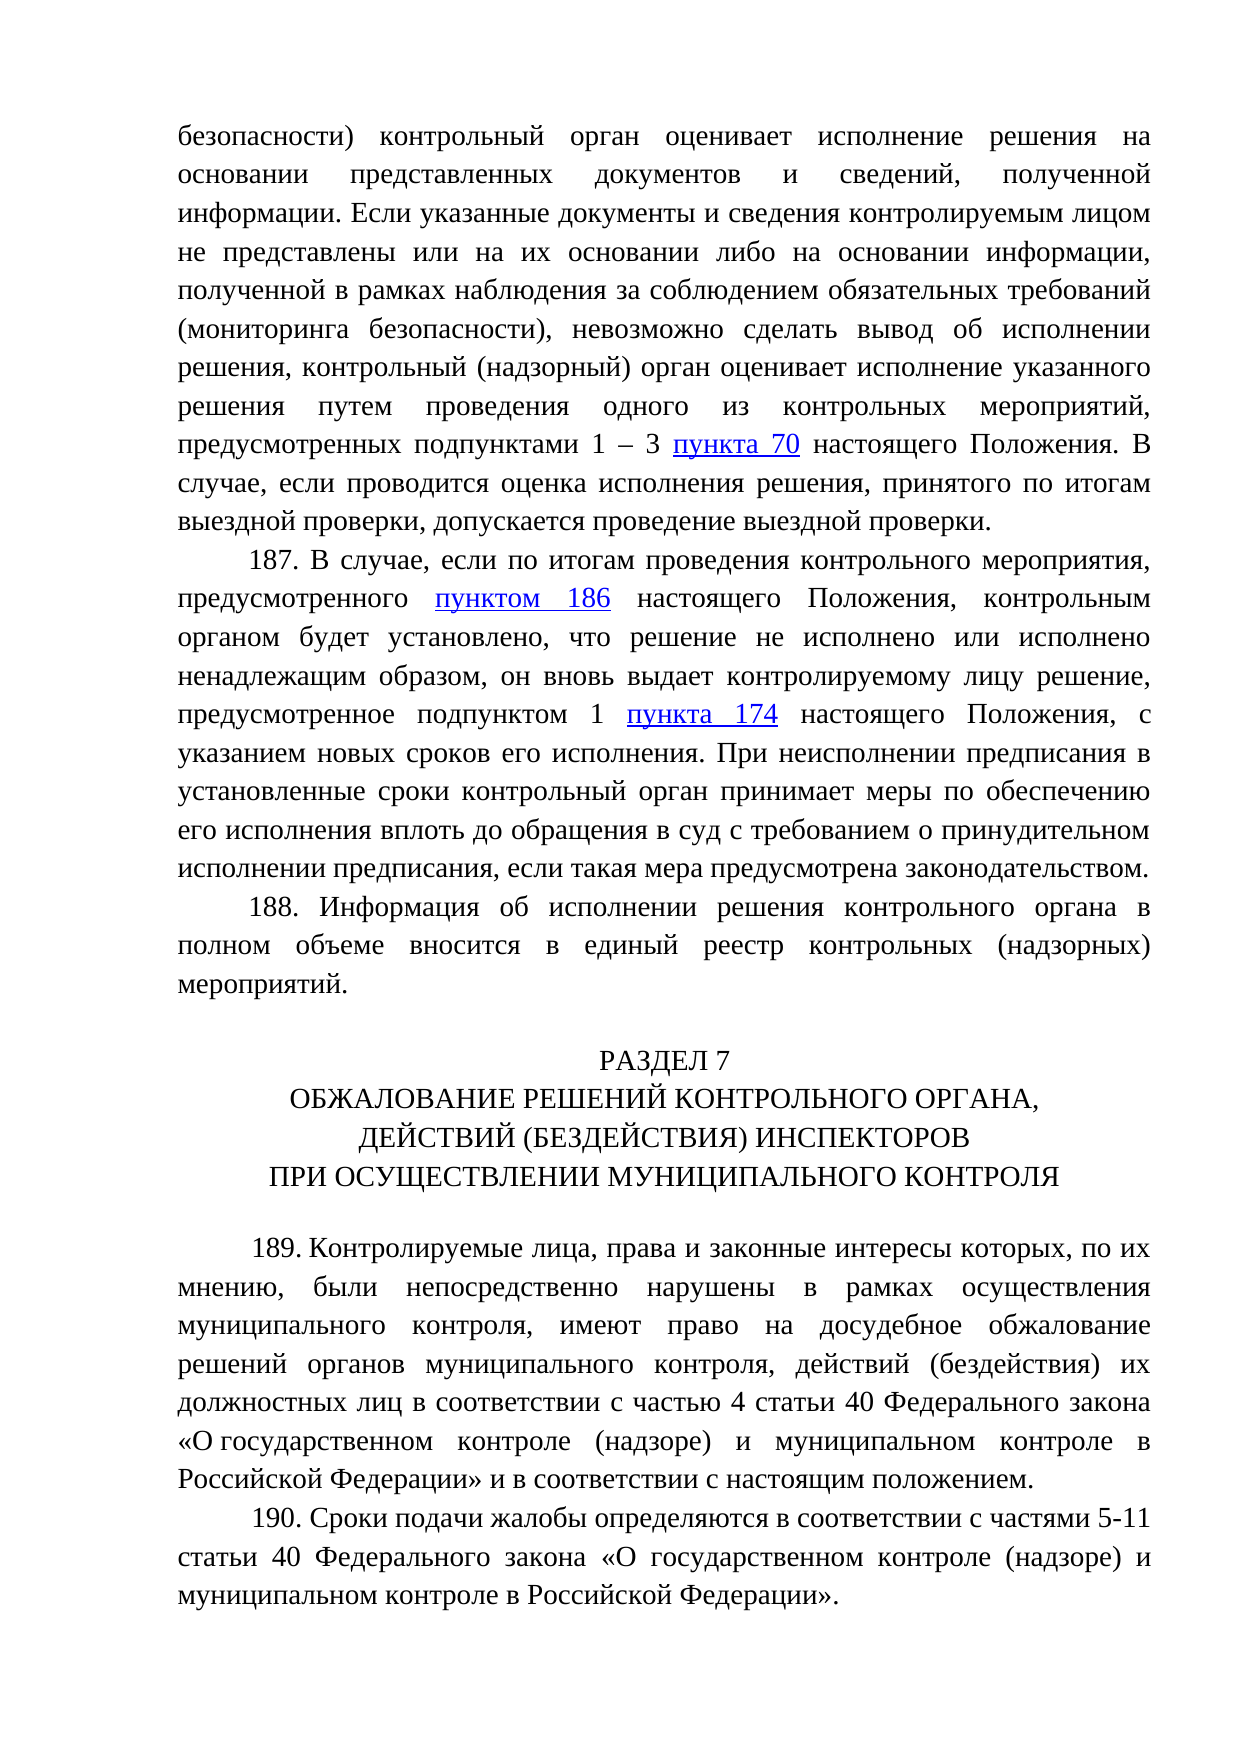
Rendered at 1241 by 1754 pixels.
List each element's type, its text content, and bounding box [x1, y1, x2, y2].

text 190. Сроки подачи жалобы определяются в соответствии с частями 5-11 статьи 40 Федерального закона ‎«О государственном контроле (надзоре) и муниципальном контроле в Российской Федерации». [177, 1500, 1152, 1611]
text 187. В случае, если по итогам проведения контрольного мероприятия, предусмотренного пунктом 186 настоящего Положения, контрольным органом будет установлено, что решение не исполнено или исполнено ненадлежащим образом, он вновь выдает контролируемому лицу решение, предусмотренное подпунктом 1 пункта 174 настоящего Положения, с указанием новых сроков его исполнения. При неисполнении предписания в установленные сроки контрольный орган принимает меры по обеспечению его исполнения вплоть до обращения в суд с требованием о принудительном исполнении предписания, если такая мера предусмотрена законодательством. [177, 542, 1152, 884]
text ПРИ ОСУЩЕСТВЛЕНИИ МУНИЦИПАЛЬНОГО КОНТРОЛЯ [177, 1159, 1152, 1192]
text ОБЖАЛОВАНИЕ РЕШЕНИЙ КОНТРОЛЬНОГО ОРГАНА, [177, 1082, 1152, 1115]
text 188. Информация об исполнении решения контрольного органа в полном объеме вносится в единый реестр контрольных (надзорных) мероприятий. [177, 889, 1152, 999]
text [177, 118, 1152, 537]
text ДЕЙСТВИЙ (БЕЗДЕЙСТВИЯ) ИНСПЕКТОРОВ [177, 1120, 1152, 1154]
text РАЗДЕЛ 7 [177, 1043, 1152, 1077]
text 189. Контролируемые лица, права и законные интересы которых, по их мнению, были непосредственно нарушены в рамках осуществления муниципального контроля, имеют право на досудебное обжалование решений органов муниципального контроля, действий (бездействия) их должностных лиц в соответствии с частью 4 статьи 40 Федерального закона ‎«О государственном контроле (надзоре) и муниципальном контроле в Российской Федерации» и в соответствии с настоящим положением. [177, 1230, 1152, 1495]
